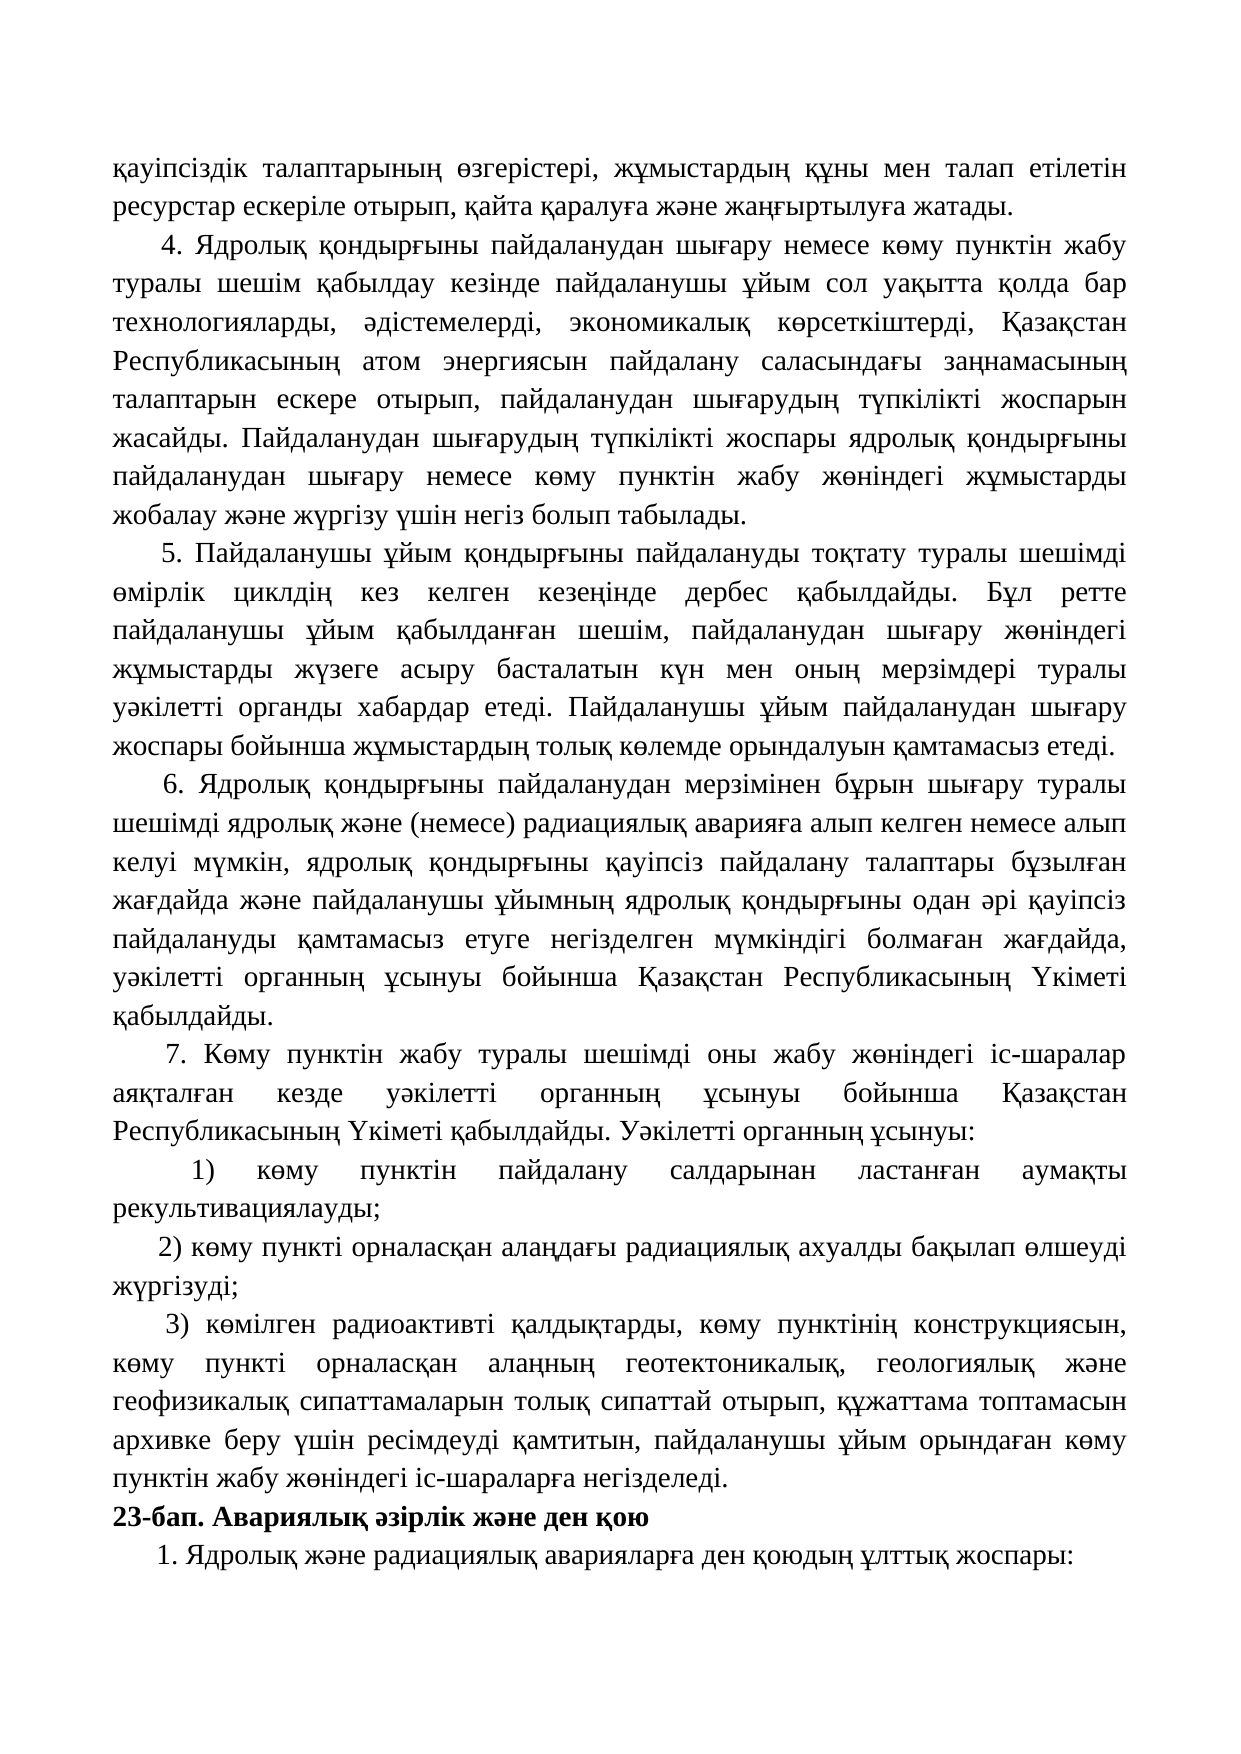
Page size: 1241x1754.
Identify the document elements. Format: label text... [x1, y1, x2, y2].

text 23-бап. Авариялық әзірлік және ден қою [112, 1499, 1128, 1532]
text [112, 150, 1128, 222]
text 5. Пайдаланушы ұйым қондырғыны пайдалануды тоқтату туралы шешімді өмірлік циклдің кез келген кезеңінде дербес қабылдайды. Бұл ретте пайдаланушы ұйым қабылданған шешім, пайдаланудан шығару жөніндегі жұмыстарды жүзеге асыру басталатын күн мен оның мерзімдері туралы уәкілетті органды хабардар етеді. Пайдаланушы ұйым пайдаланудан шығару жоспары бойынша жұмыстардың толық көлемде орындалуын қамтамасыз етеді. [112, 535, 1128, 762]
text 1) көму пунктін пайдалану салдарынан ластанған аумақты рекультивациялауды; [112, 1152, 1128, 1224]
text 2) көму пункті орналасқан алаңдағы радиациялық ахуалды бақылап өлшеуді жүргізуді; [112, 1229, 1128, 1301]
text 1. Ядролық және радиациялық аварияларға ден қоюдың ұлттық жоспары: [112, 1537, 1128, 1571]
text 3) көмілген радиоактивті қалдықтарды, көму пунктінің конструкциясын, көму пункті орналасқан алаңның геотектоникалық, геологиялық және геофизикалық сипаттамаларын толық сипаттай отырып, құжаттама топтамасын архивке беру үшін ресімдеуді қамтитын, пайдаланушы ұйым орындаған көму пунктін жабу жөніндегі іс-шараларға негізделеді. [112, 1306, 1128, 1494]
text 4. Ядролық қондырғыны пайдаланудан шығару немесе көму пунктін жабу туралы шешім қабылдау кезінде пайдаланушы ұйым сол уақытта қолда бар технологияларды, әдістемелерді, экономикалық көрсеткіштерді, Қазақстан Республикасының атом энергиясын пайдалану саласындағы заңнамасының талаптарын ескере отырып, пайдаланудан шығарудың түпкілікті жоспарын жасайды. Пайдаланудан шығарудың түпкілікті жоспары ядролық қондырғыны пайдаланудан шығару немесе көму пунктін жабу жөніндегі жұмыстарды жобалау және жүргізу үшін негіз болып табылады. [112, 227, 1128, 530]
text 6. Ядролық қондырғыны пайдаланудан мерзімінен бұрын шығару туралы шешімді ядролық және (немесе) радиациялық аварияға алып келген немесе алып келуі мүмкін, ядролық қондырғыны қауіпсіз пайдалану талаптары бұзылған жағдайда және пайдаланушы ұйымның ядролық қондырғыны одан әрі қауіпсіз пайдалануды қамтамасыз етуге негізделген мүмкіндігі болмаған жағдайда, уәкілетті органның ұсынуы бойынша Қазақстан Республикасының Үкіметі қабылдайды. [112, 767, 1128, 1031]
text 7. Көму пунктін жабу туралы шешімді оны жабу жөніндегі іс-шаралар аяқталған кезде уәкілетті органның ұсынуы бойынша Қазақстан Республикасының Үкіметі қабылдайды. Уәкілетті органның ұсынуы: [112, 1036, 1128, 1147]
